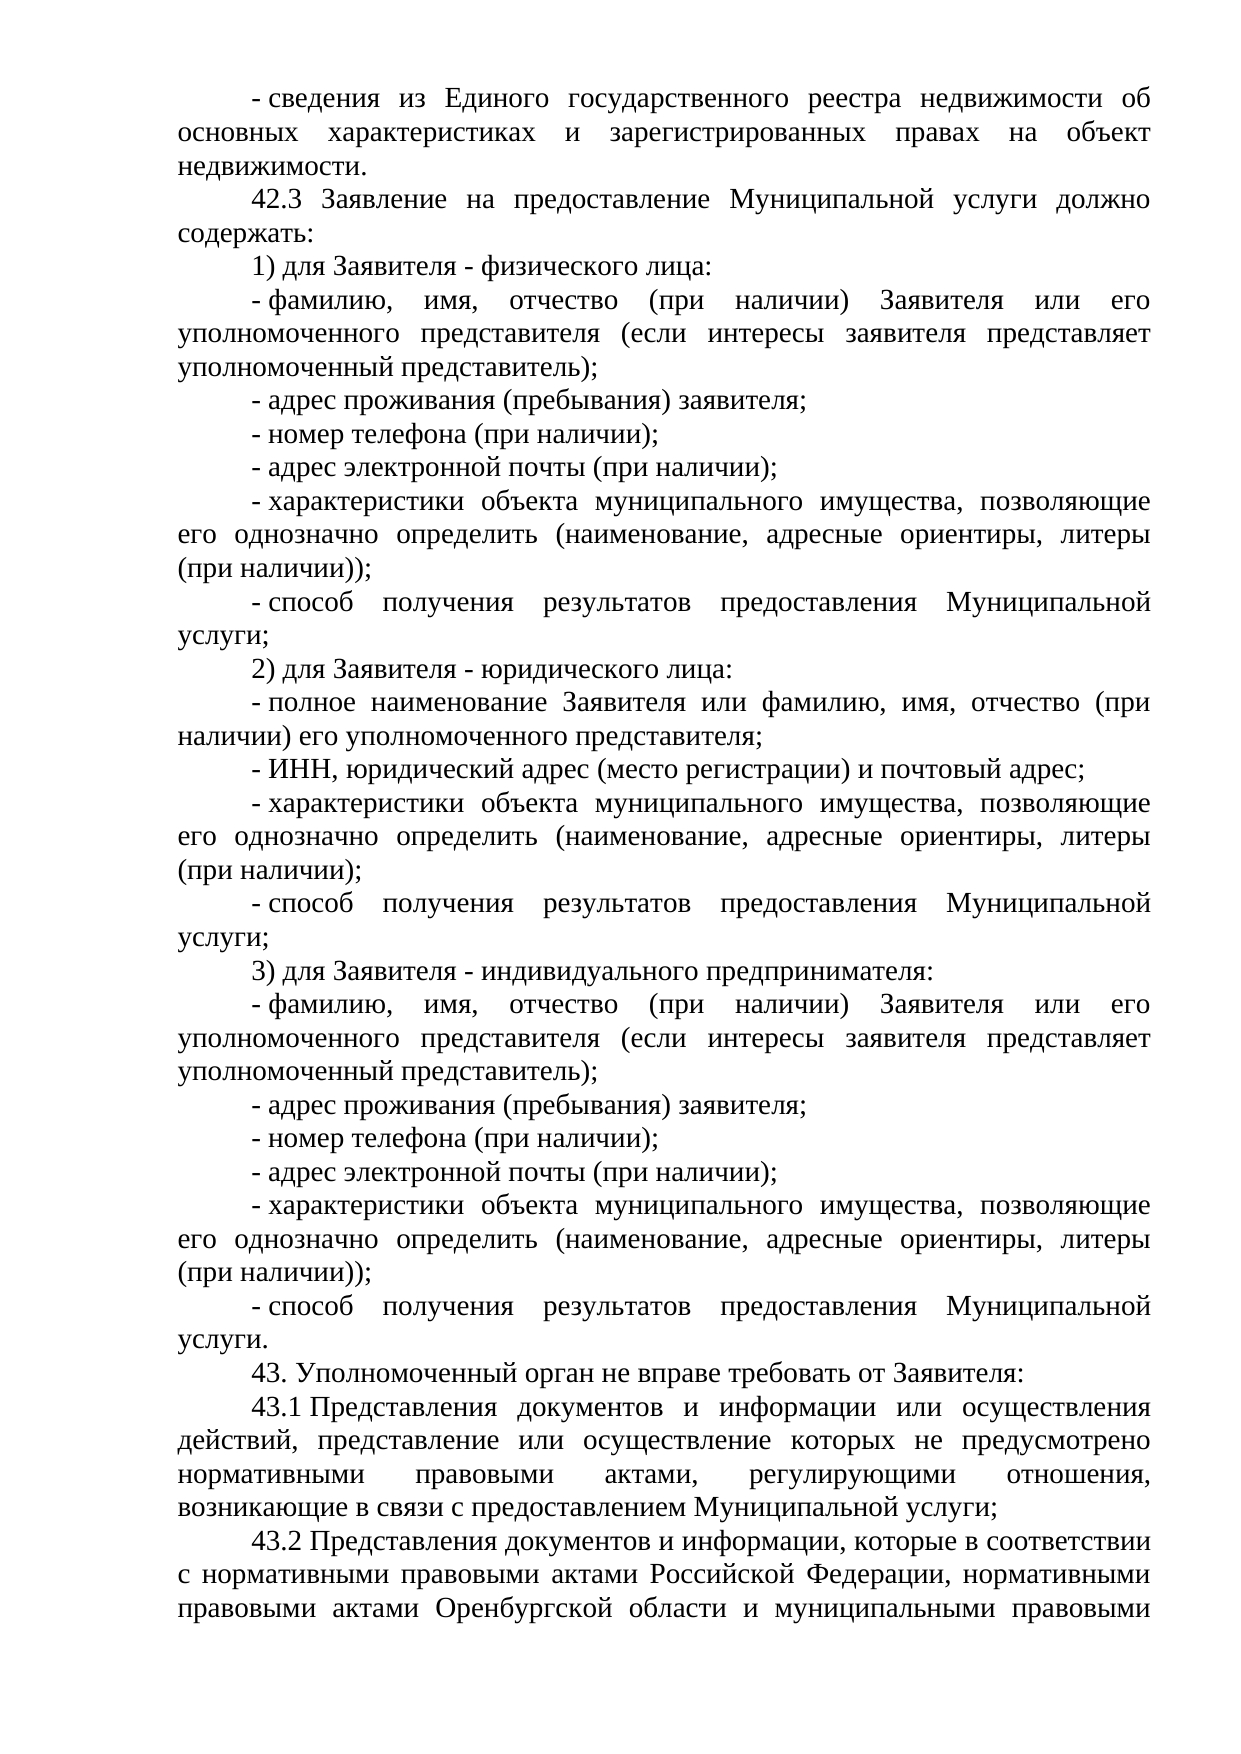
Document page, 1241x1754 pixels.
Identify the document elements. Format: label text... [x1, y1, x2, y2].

text - сведения из Единого государственного реестра недвижимости об основных характеристиках и зарегистрированных правах на объект недвижимости. [177, 81, 1152, 181]
text - характеристики объекта муниципального имущества, позволяющие его однозначно определить (наименование, адресные ориентиры, литеры (при наличии); [177, 785, 1152, 886]
text - характеристики объекта муниципального имущества, позволяющие его однозначно определить (наименование, адресные ориентиры, литеры (при наличии)); [177, 483, 1152, 584]
text 2) для Заявителя - юридического лица: [177, 651, 1152, 684]
text - адрес электронной почты (при наличии); [177, 1154, 1152, 1187]
text 1) для Заявителя - физического лица: [177, 248, 1152, 282]
text - способ получения результатов предоставления Муниципальной услуги; [177, 584, 1152, 651]
text - адрес проживания (пребывания) заявителя; [177, 382, 1152, 416]
text - способ получения результатов предоставления Муниципальной услуги. [177, 1288, 1152, 1355]
text - способ получения результатов предоставления Муниципальной услуги; [177, 886, 1152, 953]
text - номер телефона (при наличии); [177, 416, 1152, 449]
text - номер телефона (при наличии); [177, 1120, 1152, 1154]
text 43. Уполномоченный орган не вправе требовать от Заявителя: [177, 1355, 1152, 1389]
text - адрес электронной почты (при наличии); [177, 449, 1152, 483]
text 43.1 Представления документов и информации или осуществления действий, представление или осуществление которых не предусмотрено нормативными правовыми актами, регулирующими отношения, возникающие в связи с предоставлением Муниципальной услуги; [177, 1389, 1152, 1523]
text - ИНН, юридический адрес (место регистрации) и почтовый адрес; [177, 751, 1152, 785]
text 3) для Заявителя - индивидуального предпринимателя: [177, 953, 1152, 986]
text - фамилию, имя, отчество (при наличии) Заявителя или его уполномоченного представителя (если интересы заявителя представляет уполномоченный представитель); [177, 986, 1152, 1087]
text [177, 1523, 1152, 1623]
text - адрес проживания (пребывания) заявителя; [177, 1087, 1152, 1120]
text - характеристики объекта муниципального имущества, позволяющие его однозначно определить (наименование, адресные ориентиры, литеры (при наличии)); [177, 1187, 1152, 1288]
text - полное наименование Заявителя или фамилию, имя, отчество (при наличии) его уполномоченного представителя; [177, 684, 1152, 751]
text - фамилию, имя, отчество (при наличии) Заявителя или его уполномоченного представителя (если интересы заявителя представляет уполномоченный представитель); [177, 282, 1152, 382]
text 42.3 Заявление на предоставление Муниципальной услуги должно содержать: [177, 181, 1152, 248]
